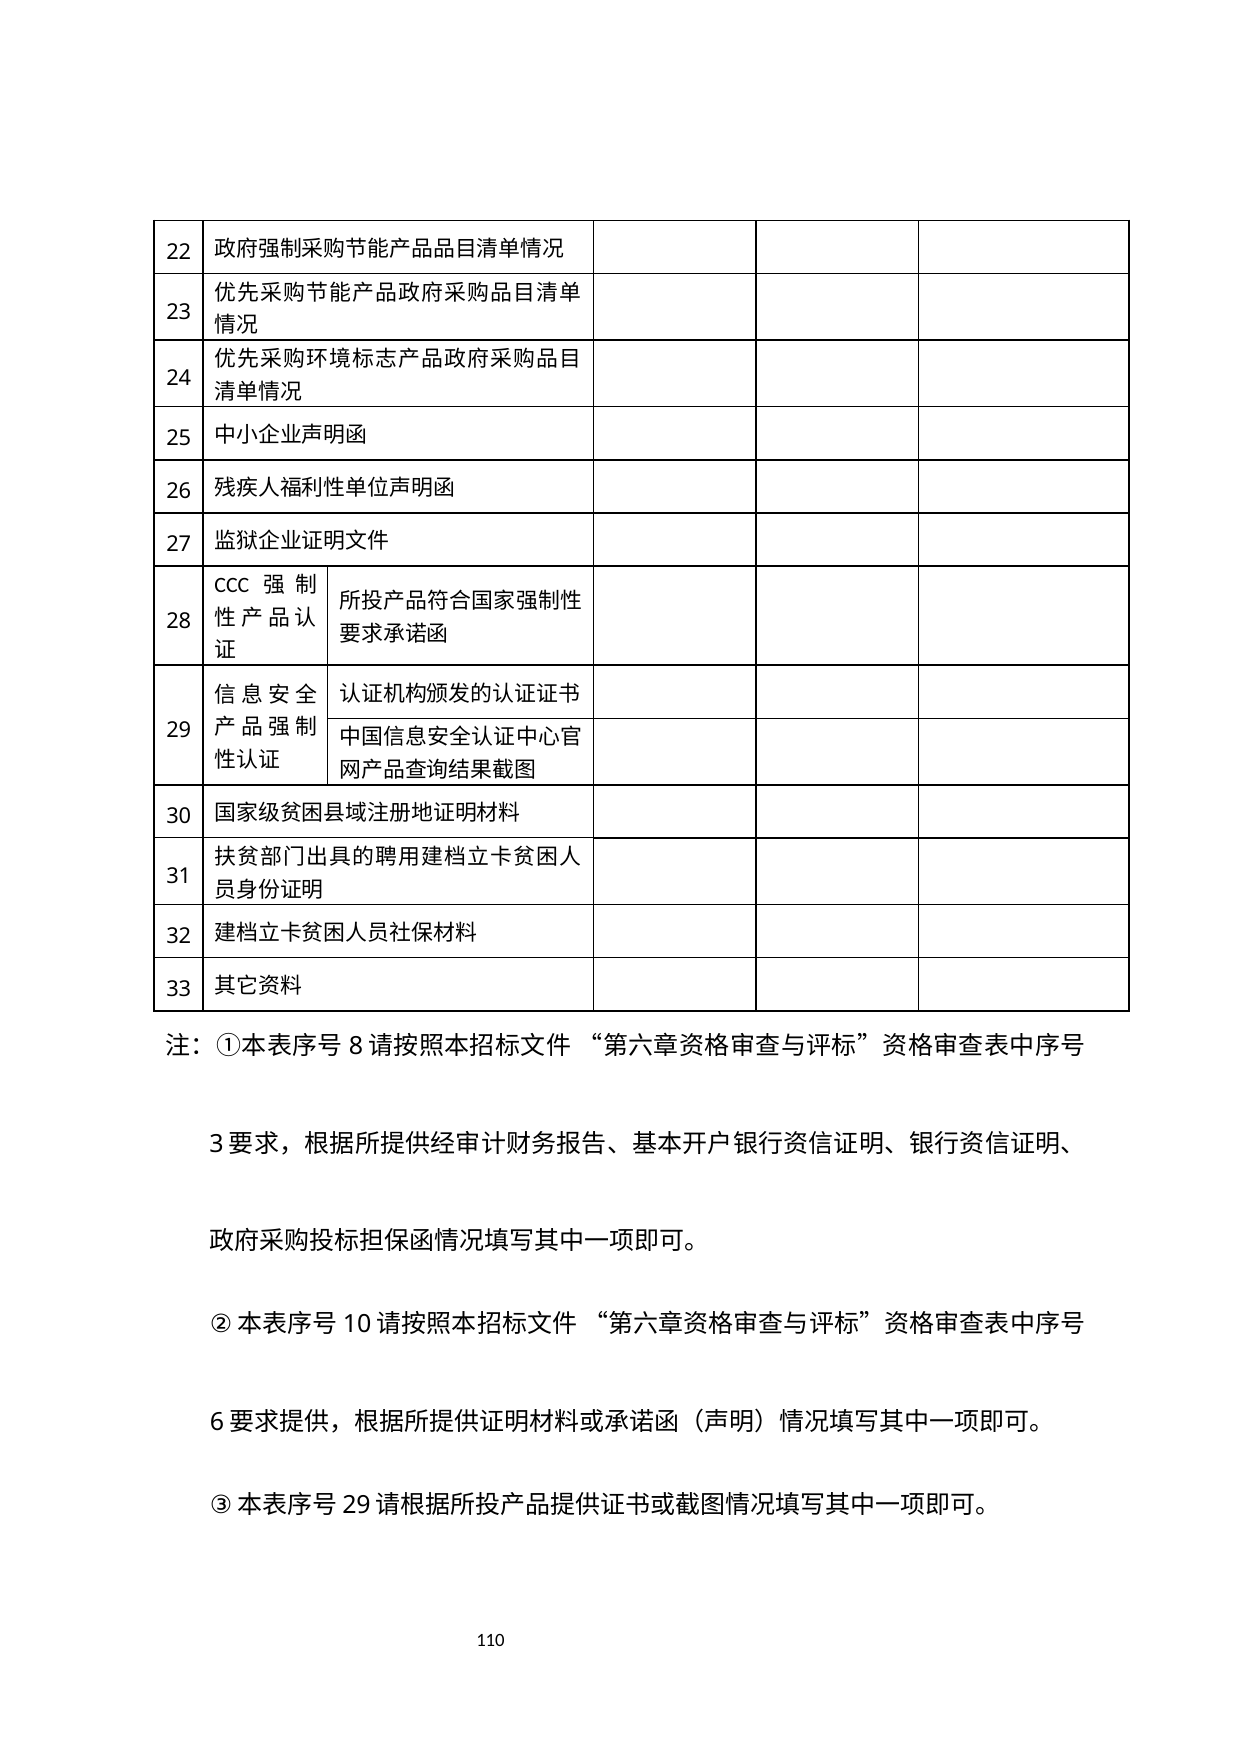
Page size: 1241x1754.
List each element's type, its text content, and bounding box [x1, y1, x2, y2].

table_cell 其它资料 [204, 958, 593, 1010]
table_cell [594, 341, 755, 406]
table_cell [919, 461, 1128, 512]
table_cell 优先采购环境标志产品政府采购品目清单情况 [204, 341, 593, 406]
table_cell 30 [155, 786, 202, 837]
table_cell 残疾人福利性单位声明函 [204, 461, 593, 512]
table_cell [757, 905, 918, 957]
table_cell [594, 666, 755, 717]
table_cell [757, 567, 918, 664]
table_cell 22 [155, 221, 202, 273]
table_cell 32 [155, 905, 202, 957]
table_cell [919, 407, 1128, 459]
table_cell [594, 221, 755, 273]
table_cell 31 [155, 838, 202, 904]
text ②本表序号10请按照本招标文件 “第六章资格审查与评标”资格审查表中序号6要求提供，根据所提供证明材料或承诺函（声明）情况填写其中一项即可。 [209, 1289, 1087, 1452]
table_cell [594, 274, 755, 339]
table_cell 监狱企业证明文件 [204, 514, 593, 565]
table_cell [594, 461, 755, 512]
table_cell 26 [155, 461, 202, 512]
table_cell 国家级贫困县域注册地证明材料 [204, 786, 593, 837]
table_cell [919, 666, 1128, 717]
table_cell [594, 839, 755, 904]
table_cell [594, 905, 755, 957]
table_cell [594, 958, 755, 1010]
table_cell 33 [155, 958, 202, 1010]
table_cell 28 [155, 567, 202, 664]
table_cell 信息安全产品强制性认证 [204, 666, 327, 784]
table_cell 政府强制采购节能产品品目清单情况 [204, 221, 593, 273]
table_cell [919, 958, 1128, 1010]
table_cell [594, 786, 755, 837]
table_cell [594, 567, 755, 664]
table_cell 扶贫部门出具的聘用建档立卡贫困人员身份证明 [204, 838, 593, 904]
table_cell [594, 407, 755, 459]
table_cell [757, 958, 918, 1010]
table_cell [919, 905, 1128, 957]
table_cell [757, 341, 918, 406]
table_cell [919, 786, 1128, 837]
table_cell [757, 407, 918, 459]
table_cell 24 [155, 341, 202, 406]
table_cell [919, 719, 1128, 784]
table_cell CCC强制性产品认证 [204, 567, 327, 664]
table_cell 中国信息安全认证中心官网产品查询结果截图 [328, 719, 593, 784]
table_cell 27 [155, 514, 202, 565]
table_cell [919, 567, 1128, 664]
table_cell [919, 514, 1128, 565]
table_cell [919, 341, 1128, 406]
table_cell [757, 719, 918, 784]
table_cell [757, 274, 918, 339]
table_cell 25 [155, 407, 202, 459]
table_cell 23 [155, 274, 202, 339]
table_cell 所投产品符合国家强制性要求承诺函 [328, 567, 593, 664]
table_cell 建档立卡贫困人员社保材料 [204, 905, 593, 957]
table_cell 29 [155, 666, 202, 784]
table_cell [594, 719, 755, 784]
table_cell [757, 839, 918, 904]
table_cell 中小企业声明函 [204, 407, 593, 459]
table_cell [757, 461, 918, 512]
table_cell [757, 221, 918, 273]
table_cell [919, 221, 1128, 273]
table_cell [919, 839, 1128, 904]
text ③本表序号29请根据所投产品提供证书或截图情况填写其中一项即可。 [209, 1470, 1087, 1535]
table_cell [919, 274, 1128, 339]
table_cell 优先采购节能产品政府采购品目清单情况 [204, 274, 593, 339]
table_cell [594, 514, 755, 565]
table_cell [757, 786, 918, 837]
table_cell 认证机构颁发的认证证书 [328, 666, 593, 717]
table_cell [757, 514, 918, 565]
table_cell [757, 666, 918, 717]
text 注：①本表序号8请按照本招标文件 “第六章资格审查与评标”资格审查表中序号3要求，根据所提供经审计财务报告、基本开户银行资信证明、银行资信证明、政府采购投标担保函情况填写其中一项即可。 [165, 1012, 1087, 1271]
